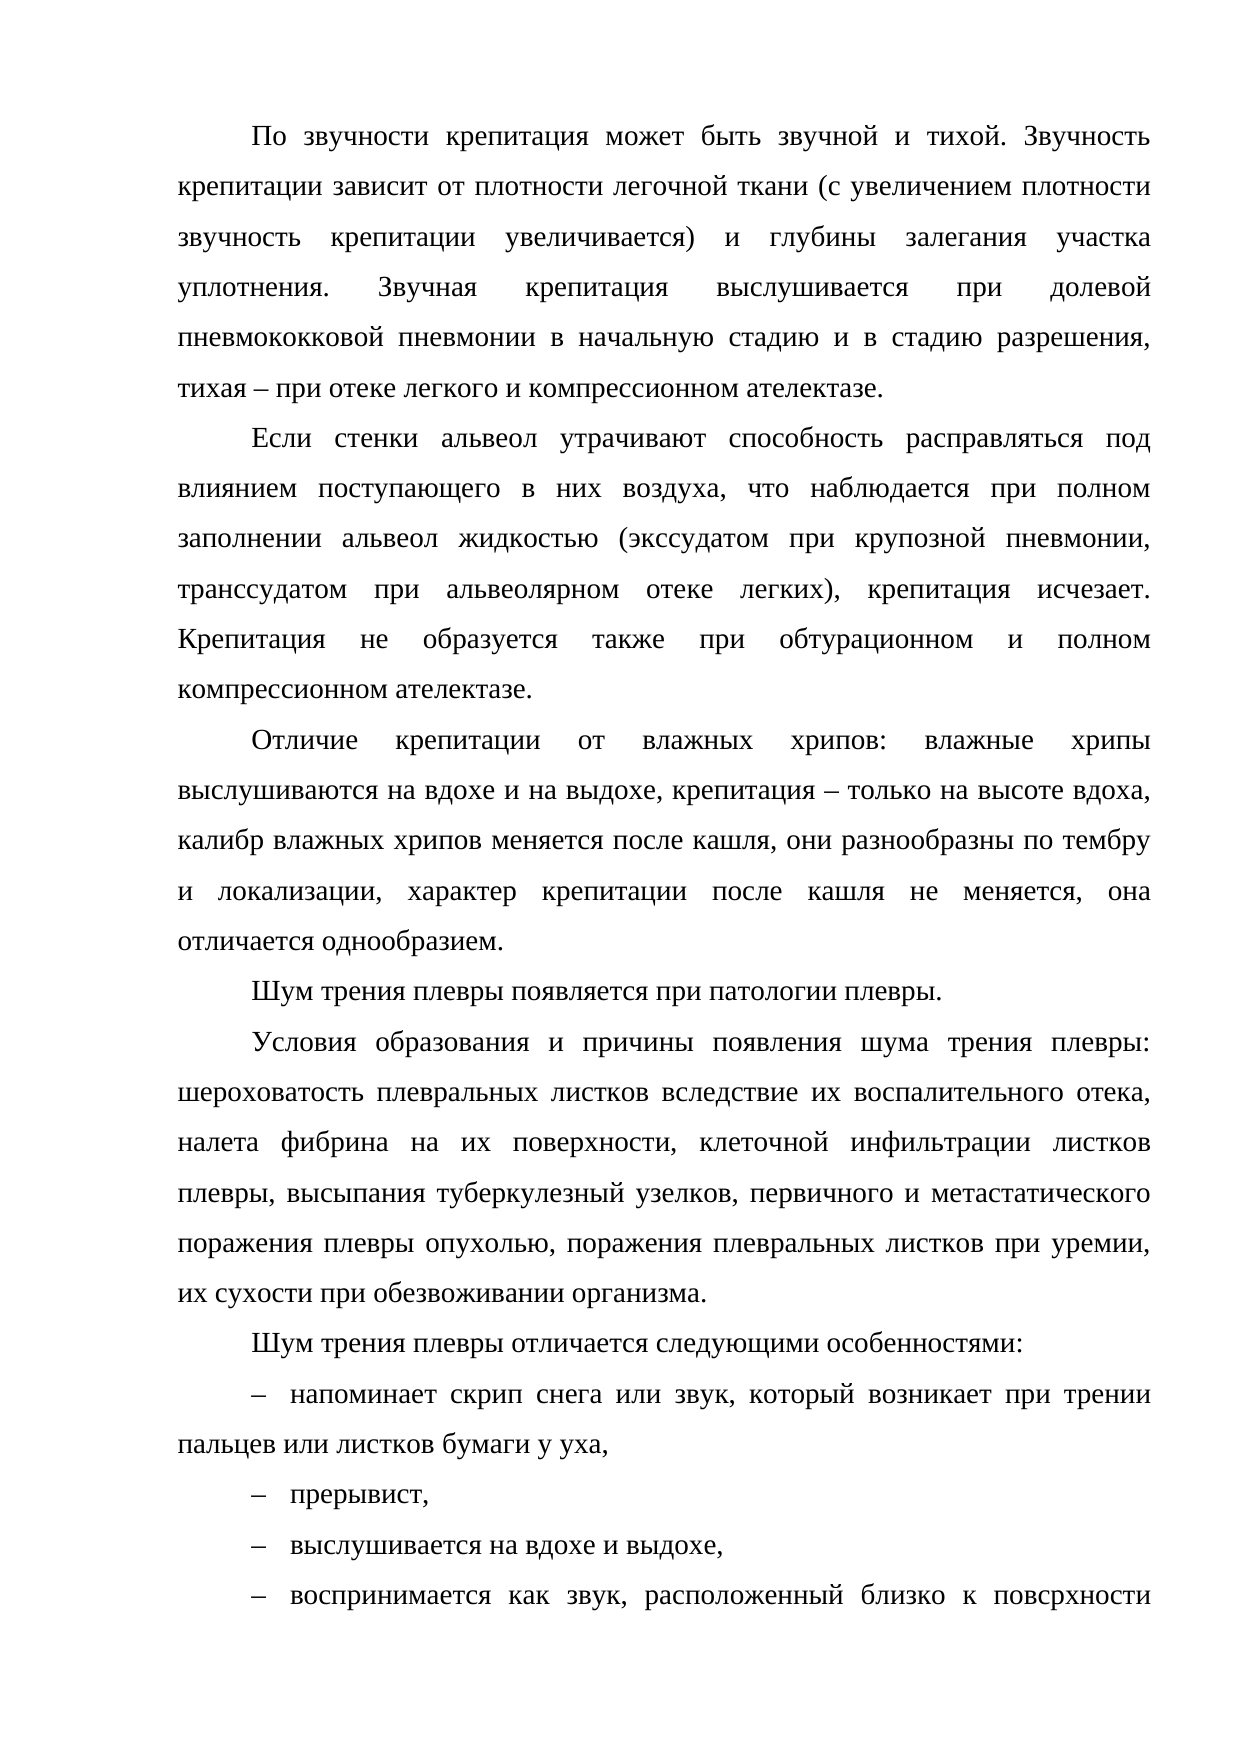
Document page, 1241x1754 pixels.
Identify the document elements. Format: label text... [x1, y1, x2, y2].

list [177, 1577, 1152, 1611]
text Отличие крепитации от влажных хрипов: влажные хрипы выслушиваются на вдохе и на выдохе, крепитация – только на высоте вдоха, калибр влажных хрипов меняется после кашля, они разнообразны по тембру и локализации, характер крепитации после кашля не меняется, она отличается однообразием. [177, 722, 1152, 957]
text Условия образования и причины появления шума трения плевры: шероховатость плевральных листков вследствие их воспалительного отека, налета фибрина на их поверхности, клеточной инфильтрации листков плевры, высыпания туберкулезный узелков, первичного и метастатического поражения плевры опухолью, поражения плевральных листков при уремии, их сухости при обезвоживании организма. [177, 1024, 1152, 1309]
text Шум трения плевры появляется при патологии плевры. [177, 973, 1152, 1007]
list выслушивается на вдохе и выдохе, [177, 1527, 1152, 1560]
list напоминает скрип снега или звук, который возникает при трении пальцев или листков бумаги у уха, [177, 1376, 1152, 1460]
list прерывист, [177, 1477, 1152, 1510]
text По звучности крепитация может быть звучной и тихой. Звучность крепитации зависит от плотности легочной ткани (с увеличением плотности звучность крепитации увеличивается) и глубины залегания участка уплотнения. Звучная крепитация выслушивается при долевой пневмококковой пневмонии в начальную стадию и в стадию разрешения, тихая – при отеке легкого и компрессионном ателектазе. [177, 118, 1152, 403]
text Шум трения плевры отличается следующими особенностями: [177, 1326, 1152, 1359]
text Если стенки альвеол утрачивают способность расправляться под влиянием поступающего в них воздуха, что наблюдается при полном заполнении альвеол жидкостью (экссудатом при крупозной пневмонии, транссудатом при альвеолярном отеке легких), крепитация исчезает. Крепитация не образуется также при обтурационном и полном компрессионном ателектазе. [177, 420, 1152, 705]
